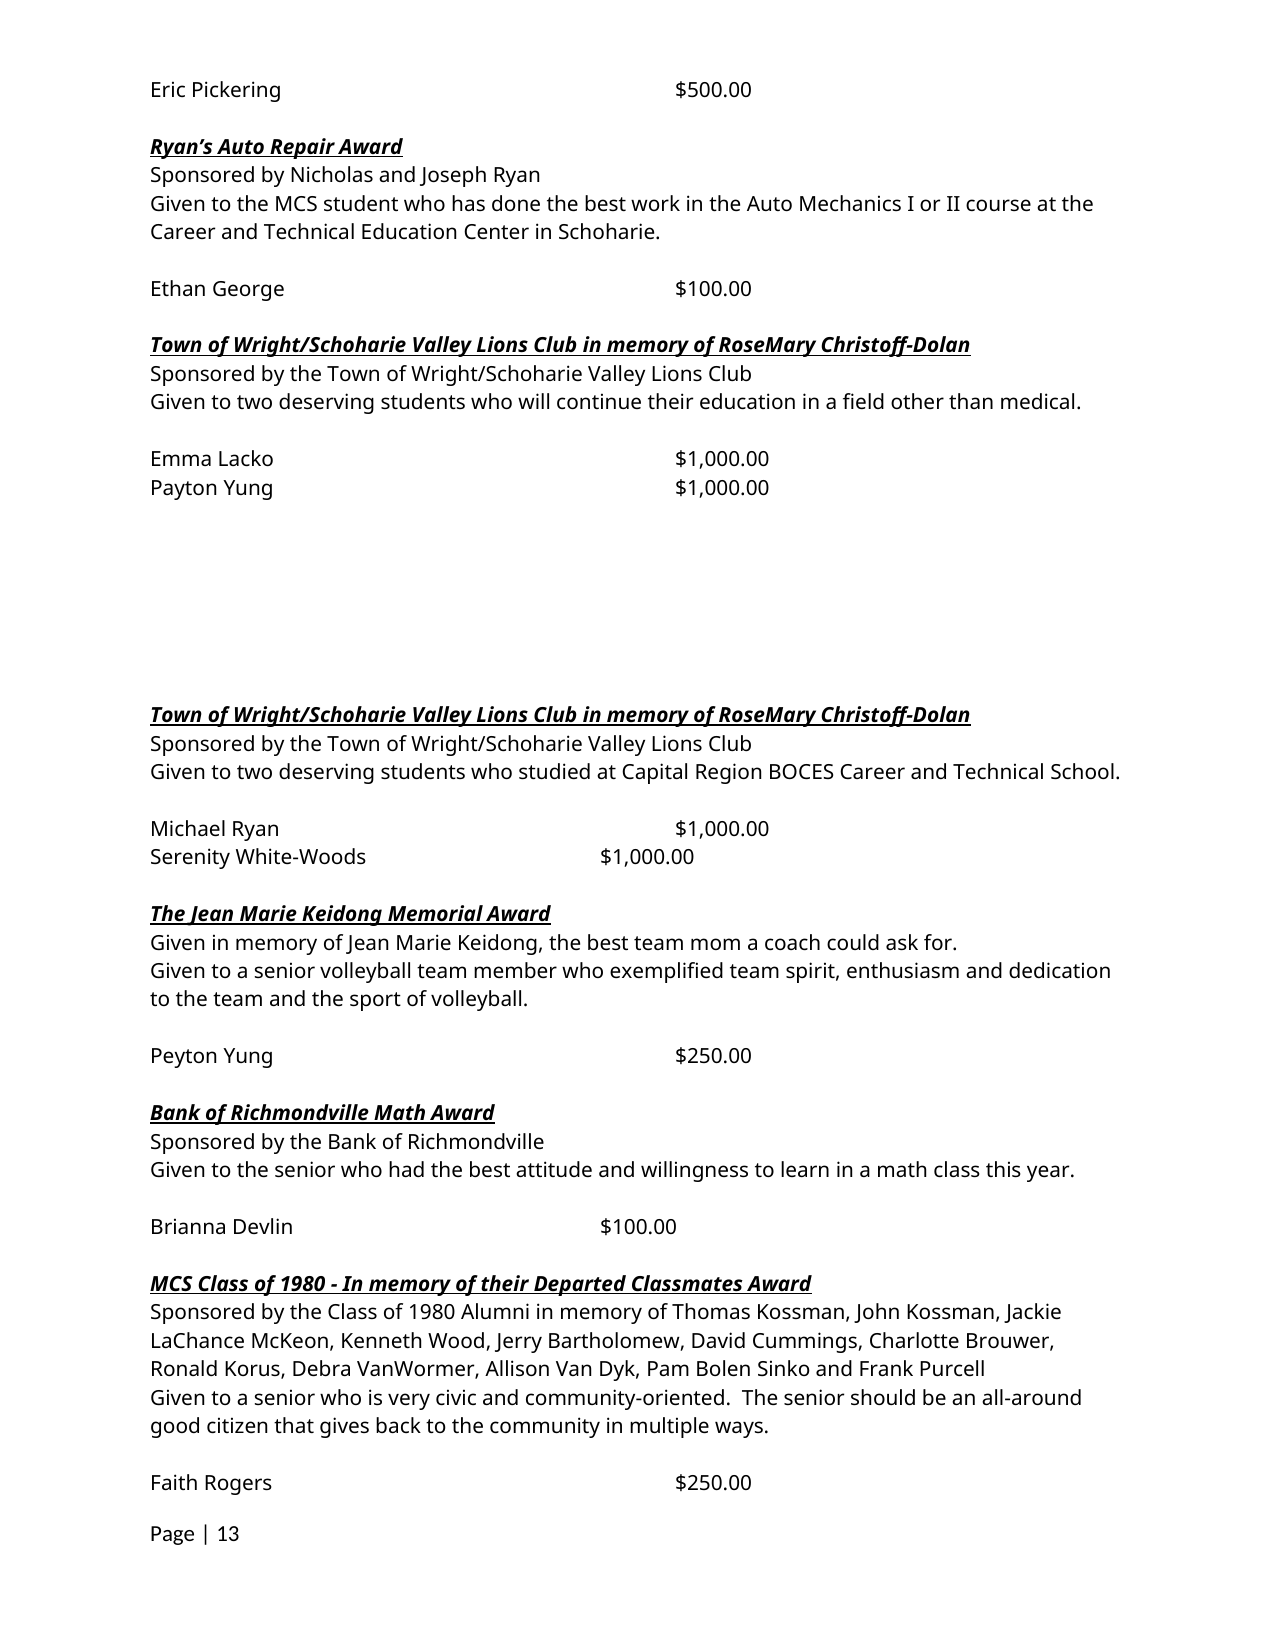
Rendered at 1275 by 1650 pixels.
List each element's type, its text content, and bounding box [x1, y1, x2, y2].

text Given to a senior who is very civic and community-oriented. The senior should be an all-around good citizen that gives back to the community in multiple ways. [150, 1383, 1125, 1439]
text Ryan’s Auto Repair Award [150, 132, 1125, 160]
text Serenity White-Woods $1,000.00 [150, 842, 1125, 871]
text Peyton Yung $250.00 [150, 1041, 1125, 1070]
text Sponsored by the Bank of Richmondville [150, 1127, 1125, 1155]
text Given to the senior who had the best attitude and willingness to learn in a math class this year. [150, 1155, 1125, 1184]
text Town of Wright/Schoharie Valley Lions Club in memory of RoseMary Christoff-Dolan [150, 331, 1125, 359]
text Sponsored by the Town of Wright/Schoharie Valley Lions Club [150, 359, 1125, 387]
text Sponsored by Nicholas and Joseph Ryan [150, 160, 1125, 189]
text Bank of Richmondville Math Award [150, 1098, 1125, 1127]
text Given to the MCS student who has done the best work in the Auto Mechanics I or II course at the Career and Technical Education Center in Schoharie. [150, 189, 1125, 246]
text Given to two deserving students who studied at Capital Region BOCES Career and Technical School. [150, 757, 1125, 786]
text Emma Lacko $1,000.00 [150, 444, 1125, 473]
text Payton Yung $1,000.00 [150, 473, 1125, 501]
text Given to two deserving students who will continue their education in a field other than medical. [150, 387, 1125, 416]
text The Jean Marie Keidong Memorial Award [150, 899, 1125, 928]
text Eric Pickering $500.00 [150, 75, 1125, 103]
text Given in memory of Jean Marie Keidong, the best team mom a coach could ask for. [150, 928, 1125, 956]
text Faith Rogers $250.00 [150, 1468, 1125, 1496]
text Sponsored by the Class of 1980 Alumni in memory of Thomas Kossman, John Kossman, Jackie LaChance McKeon, Kenneth Wood, Jerry Bartholomew, David Cummings, Charlotte Brouwer, Ronald Korus, Debra VanWormer, Allison Van Dyk, Pam Bolen Sinko and Frank Purcell [150, 1297, 1125, 1383]
text Town of Wright/Schoharie Valley Lions Club in memory of RoseMary Christoff-Dolan [150, 700, 1125, 729]
text Brianna Devlin $100.00 [150, 1212, 1125, 1241]
text Ethan George $100.00 [150, 274, 1125, 302]
text MCS Class of 1980 - In memory of their Departed Classmates Award [150, 1269, 1125, 1297]
text Michael Ryan $1,000.00 [150, 814, 1125, 842]
text Given to a senior volleyball team member who exemplified team spirit, enthusiasm and dedication to the team and the sport of volleyball. [150, 956, 1125, 1013]
text Sponsored by the Town of Wright/Schoharie Valley Lions Club [150, 729, 1125, 757]
